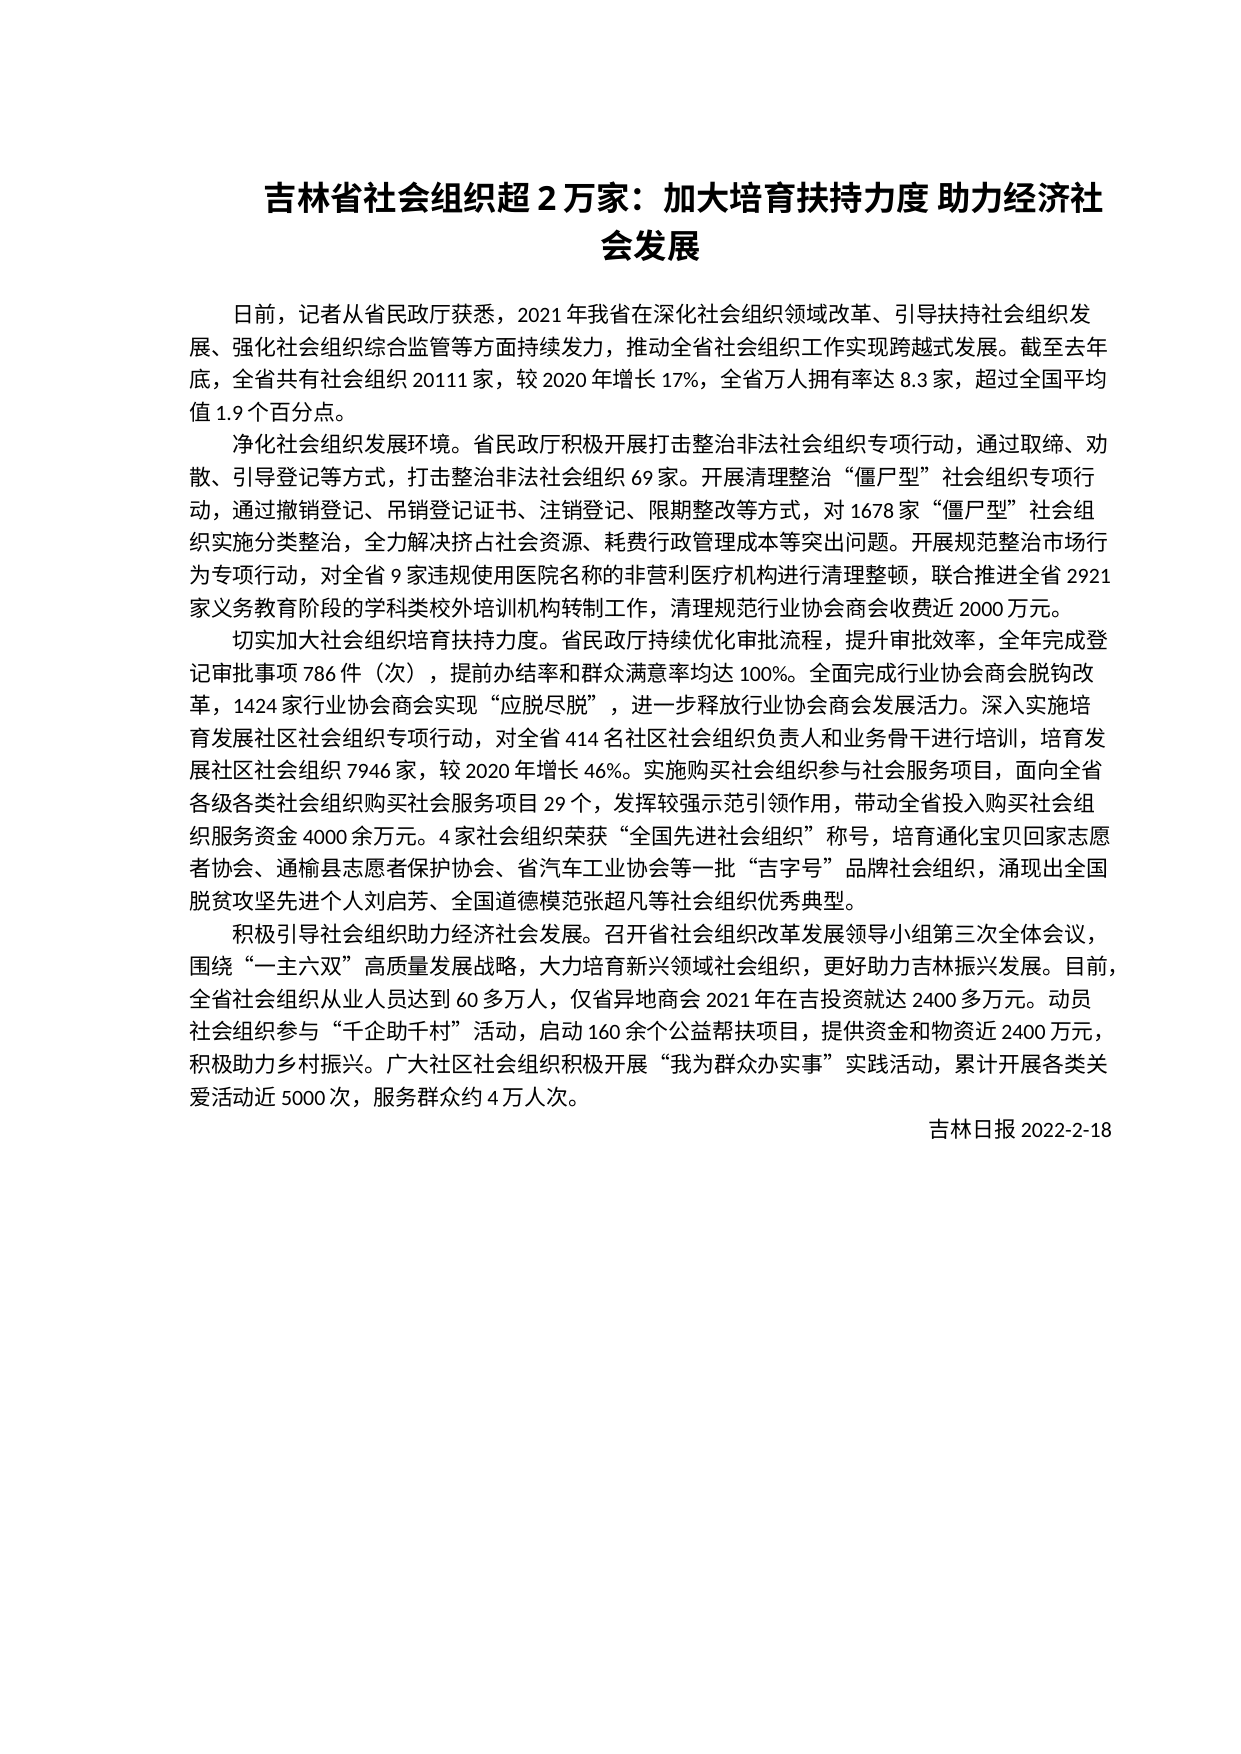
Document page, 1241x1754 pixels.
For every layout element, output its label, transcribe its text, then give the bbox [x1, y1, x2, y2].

text 吉林日报2022-2-18 [189, 1112, 1111, 1144]
text 积极引导社会组织助力经济社会发展。召开省社会组织改革发展领导小组第三次全体会议，围绕“一主六双”高质量发展战略，大力培育新兴领域社会组织，更好助力吉林振兴发展。目前，全省社会组织从业人员达到60多万人，仅省异地商会2021年在吉投资就达2400多万元。动员社会组织参与“千企助千村”活动，启动160余个公益帮扶项目，提供资金和物资近2400万元，积极助力乡村振兴。广大社区社会组织积极开展“我为群众办实事”实践活动，累计开展各类关爱活动近5000次，服务群众约4万人次。 [189, 917, 1111, 1111]
text 切实加大社会组织培育扶持力度。省民政厅持续优化审批流程，提升审批效率，全年完成登记审批事项786件（次），提前办结率和群众满意率均达100%。全面完成行业协会商会脱钩改革，1424家行业协会商会实现“应脱尽脱”，进一步释放行业协会商会发展活力。深入实施培育发展社区社会组织专项行动，对全省414名社区社会组织负责人和业务骨干进行培训，培育发展社区社会组织7946家，较2020年增长46%。实施购买社会组织参与社会服务项目，面向全省各级各类社会组织购买社会服务项目29个，发挥较强示范引领作用，带动全省投入购买社会组织服务资金4000余万元。4家社会组织荣获“全国先进社会组织”称号，培育通化宝贝回家志愿者协会、通榆县志愿者保护协会、省汽车工业协会等一批“吉字号”品牌社会组织，涌现出全国脱贫攻坚先进个人刘启芳、全国道德模范张超凡等社会组织优秀典型。 [189, 623, 1111, 916]
text 日前，记者从省民政厅获悉，2021年我省在深化社会组织领域改革、引导扶持社会组织发展、强化社会组织综合监管等方面持续发力，推动全省社会组织工作实现跨越式发展。截至去年底，全省共有社会组织20111家，较2020年增长17%，全省万人拥有率达8.3家，超过全国平均值1.9个百分点。 [189, 297, 1111, 427]
text 净化社会组织发展环境。省民政厅积极开展打击整治非法社会组织专项行动，通过取缔、劝散、引导登记等方式，打击整治非法社会组织69家。开展清理整治“僵尸型”社会组织专项行动，通过撤销登记、吊销登记证书、注销登记、限期整改等方式，对1678家“僵尸型”社会组织实施分类整治，全力解决挤占社会资源、耗费行政管理成本等突出问题。开展规范整治市场行为专项行动，对全省9家违规使用医院名称的非营利医疗机构进行清理整顿，联合推进全省2921家义务教育阶段的学科类校外培训机构转制工作，清理规范行业协会商会收费近2000万元。 [189, 427, 1111, 622]
subtitle 吉林省社会组织超2万家：加大培育扶持力度 助力经济社会发展 [189, 171, 1111, 268]
